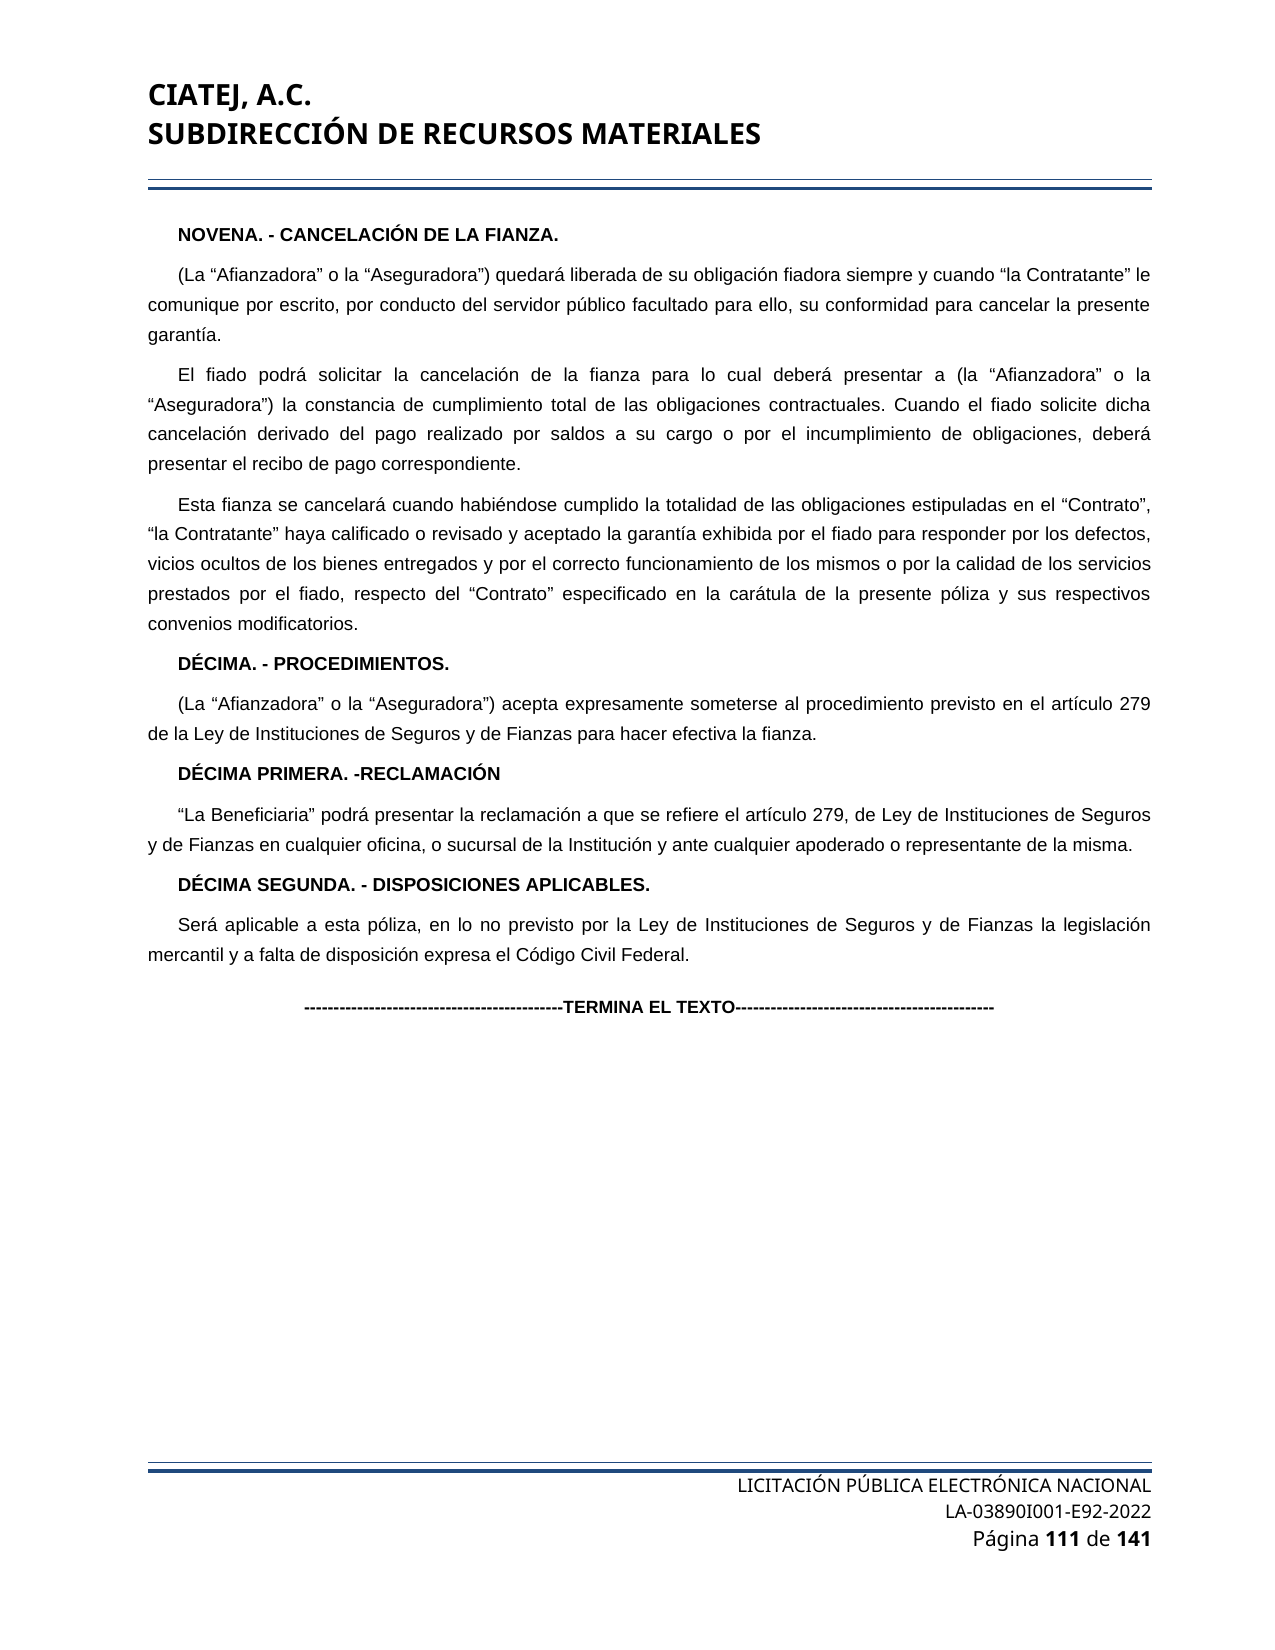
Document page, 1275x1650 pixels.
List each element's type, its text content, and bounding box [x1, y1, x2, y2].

text DÉCIMA SEGUNDA. - DISPOSICIONES APLICABLES. [148, 867, 1152, 897]
text (La “Afianzadora” o la “Aseguradora”) acepta expresamente someterse al procedimiento previsto en el artículo 279 de la Ley de Instituciones de Seguros y de Fianzas para hacer efectiva la fianza. [148, 687, 1152, 747]
text DÉCIMA. - PROCEDIMIENTOS. [148, 647, 1152, 676]
text “La Beneficiaria” podrá presentar la reclamación a que se refiere el artículo 279, de Ley de Instituciones de Seguros y de Fianzas en cualquier oficina, o sucursal de la Institución y ante cualquier apoderado o representante de la misma. [148, 797, 1152, 857]
text NOVENA. - CANCELACIÓN DE LA FIANZA. [148, 217, 1152, 247]
text Será aplicable a esta póliza, en lo no previsto por la Ley de Instituciones de Seguros y de Fianzas la legislación mercantil y a falta de disposición expresa el Código Civil Federal. [148, 908, 1152, 967]
text Esta fianza se cancelará cuando habiéndose cumplido la totalidad de las obligaciones estipuladas en el “Contrato”, “la Contratante” haya calificado o revisado y aceptado la garantía exhibida por el fiado para responder por los defectos, vicios ocultos de los bienes entregados y por el correcto funcionamiento de los mismos o por la calidad de los servicios prestados por el fiado, respecto del “Contrato” especificado en la carátula de la presente póliza y sus respectivos convenios modificatorios. [148, 487, 1152, 636]
text (La “Afianzadora” o la “Aseguradora”) quedará liberada de su obligación fiadora siempre y cuando “la Contratante” le comunique por escrito, por conducto del servidor público facultado para ello, su conformidad para cancelar la presente garantía. [148, 258, 1152, 347]
text --------------------------------------------TERMINA EL TEXTO-------------------------------------------- [148, 997, 1152, 1018]
text El fiado podrá solicitar la cancelación de la fianza para lo cual deberá presentar a (la “Afianzadora” o la “Aseguradora”) la constancia de cumplimiento total de las obligaciones contractuales. Cuando el fiado solicite dicha cancelación derivado del pago realizado por saldos a su cargo o por el incumplimiento de obligaciones, deberá presentar el recibo de pago correspondiente. [148, 357, 1152, 477]
text DÉCIMA PRIMERA. -RECLAMACIÓN [148, 757, 1152, 787]
